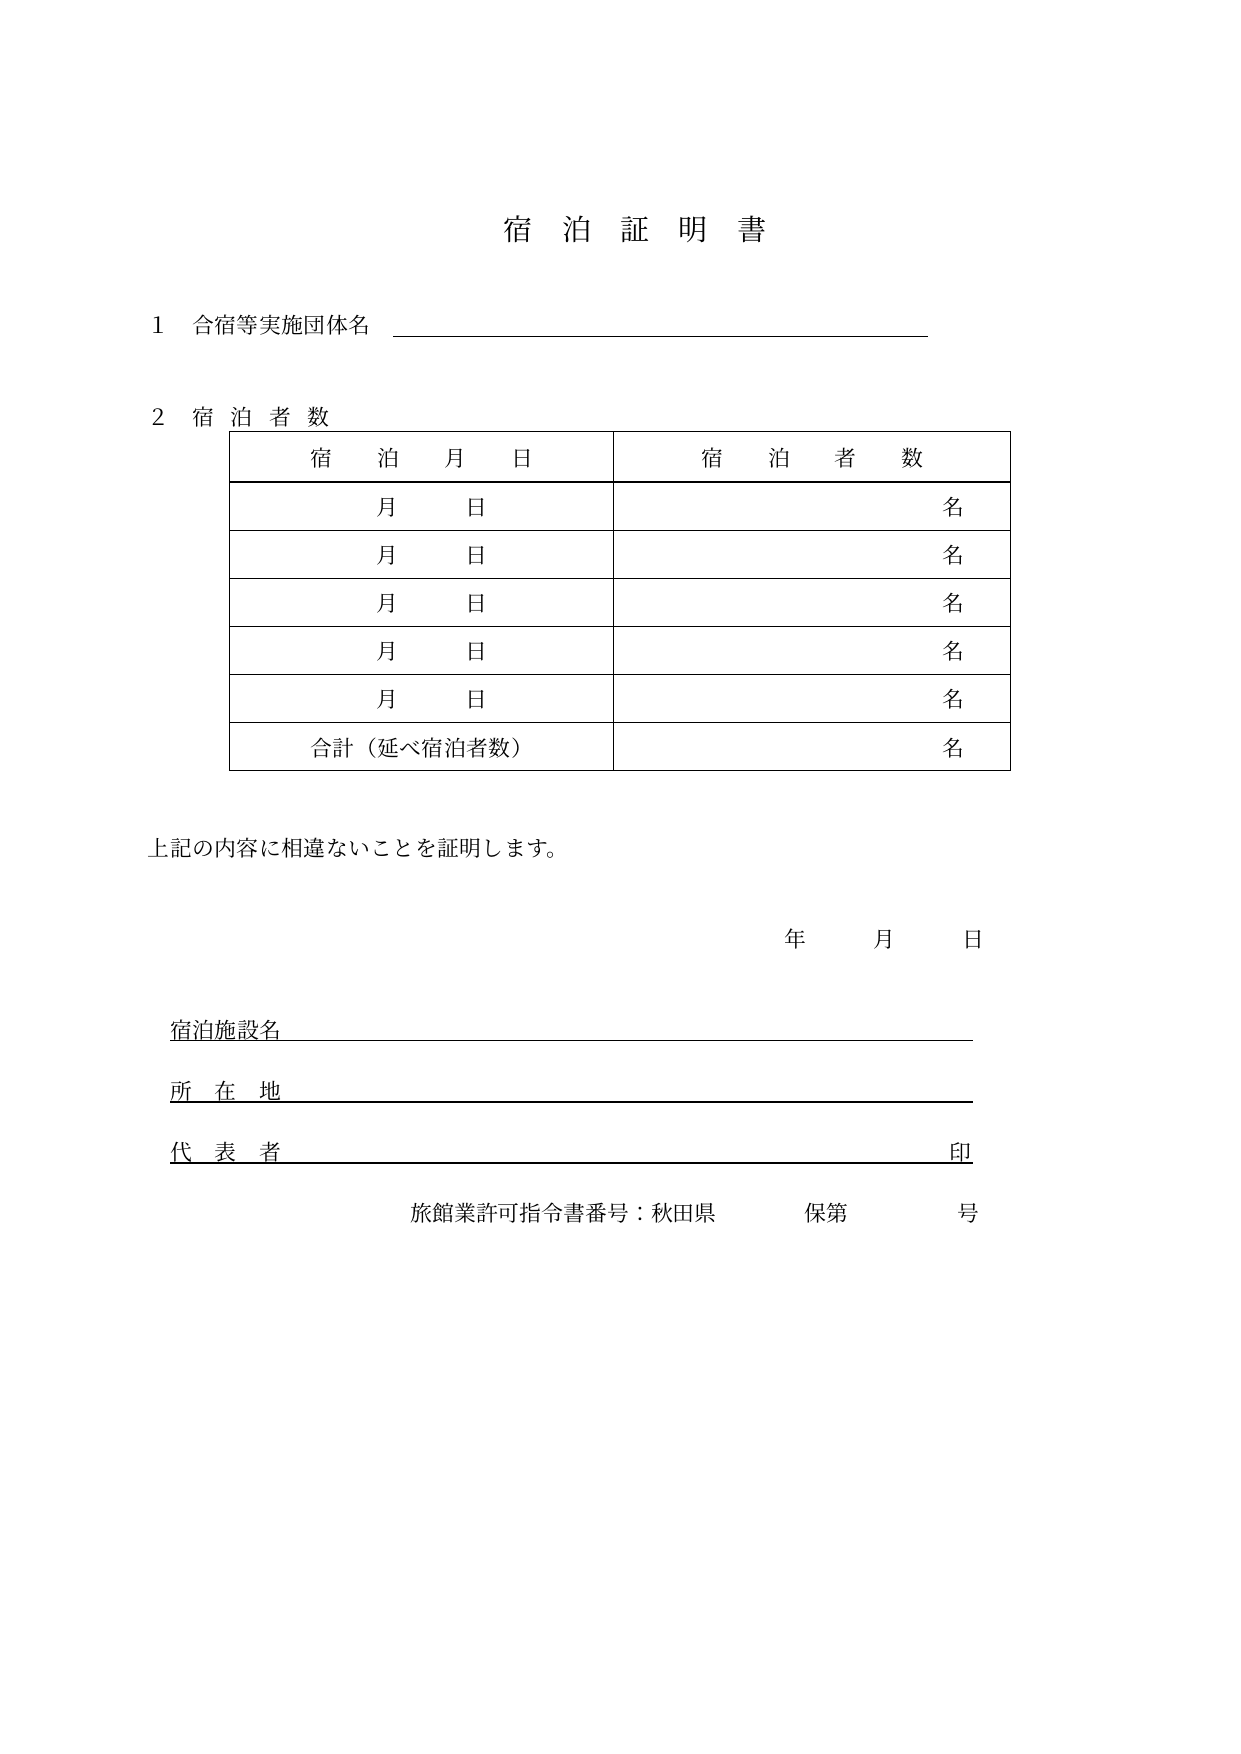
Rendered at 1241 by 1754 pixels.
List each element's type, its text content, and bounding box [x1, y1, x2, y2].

text 代 表 者 印 [148, 1135, 1122, 1167]
text 年 月 日 [148, 922, 1122, 953]
table_cell 月 日 [230, 531, 613, 578]
table_cell 名 [614, 579, 1010, 626]
text 上記の内容に相違ないことを証明します。 [148, 831, 1122, 862]
table_cell 名 [614, 723, 1010, 770]
table_header 宿 泊 月 日 [230, 432, 613, 481]
table_cell 名 [614, 483, 1010, 529]
text 所 在 地 [148, 1074, 1122, 1106]
table_cell 月 日 [230, 627, 613, 674]
text 旅館業許可指令書番号：秋田県 保第 号 [148, 1197, 1122, 1228]
text １ 合宿等実施団体名 [148, 309, 1122, 340]
table_cell 合計（延べ宿泊者数） [230, 723, 613, 770]
table_cell 月 日 [230, 579, 613, 626]
table_cell 名 [614, 627, 1010, 674]
text 宿泊施設名 [148, 1013, 1122, 1044]
table_cell 名 [614, 675, 1010, 722]
table_header 宿 泊 者 数 [614, 432, 1010, 481]
text ２ 宿泊者数 [148, 400, 1122, 431]
table_cell 月 日 [230, 675, 613, 722]
table_cell 名 [614, 531, 1010, 578]
table_cell 月 日 [230, 483, 613, 529]
text 宿 泊 証 明 書 [148, 207, 1122, 249]
